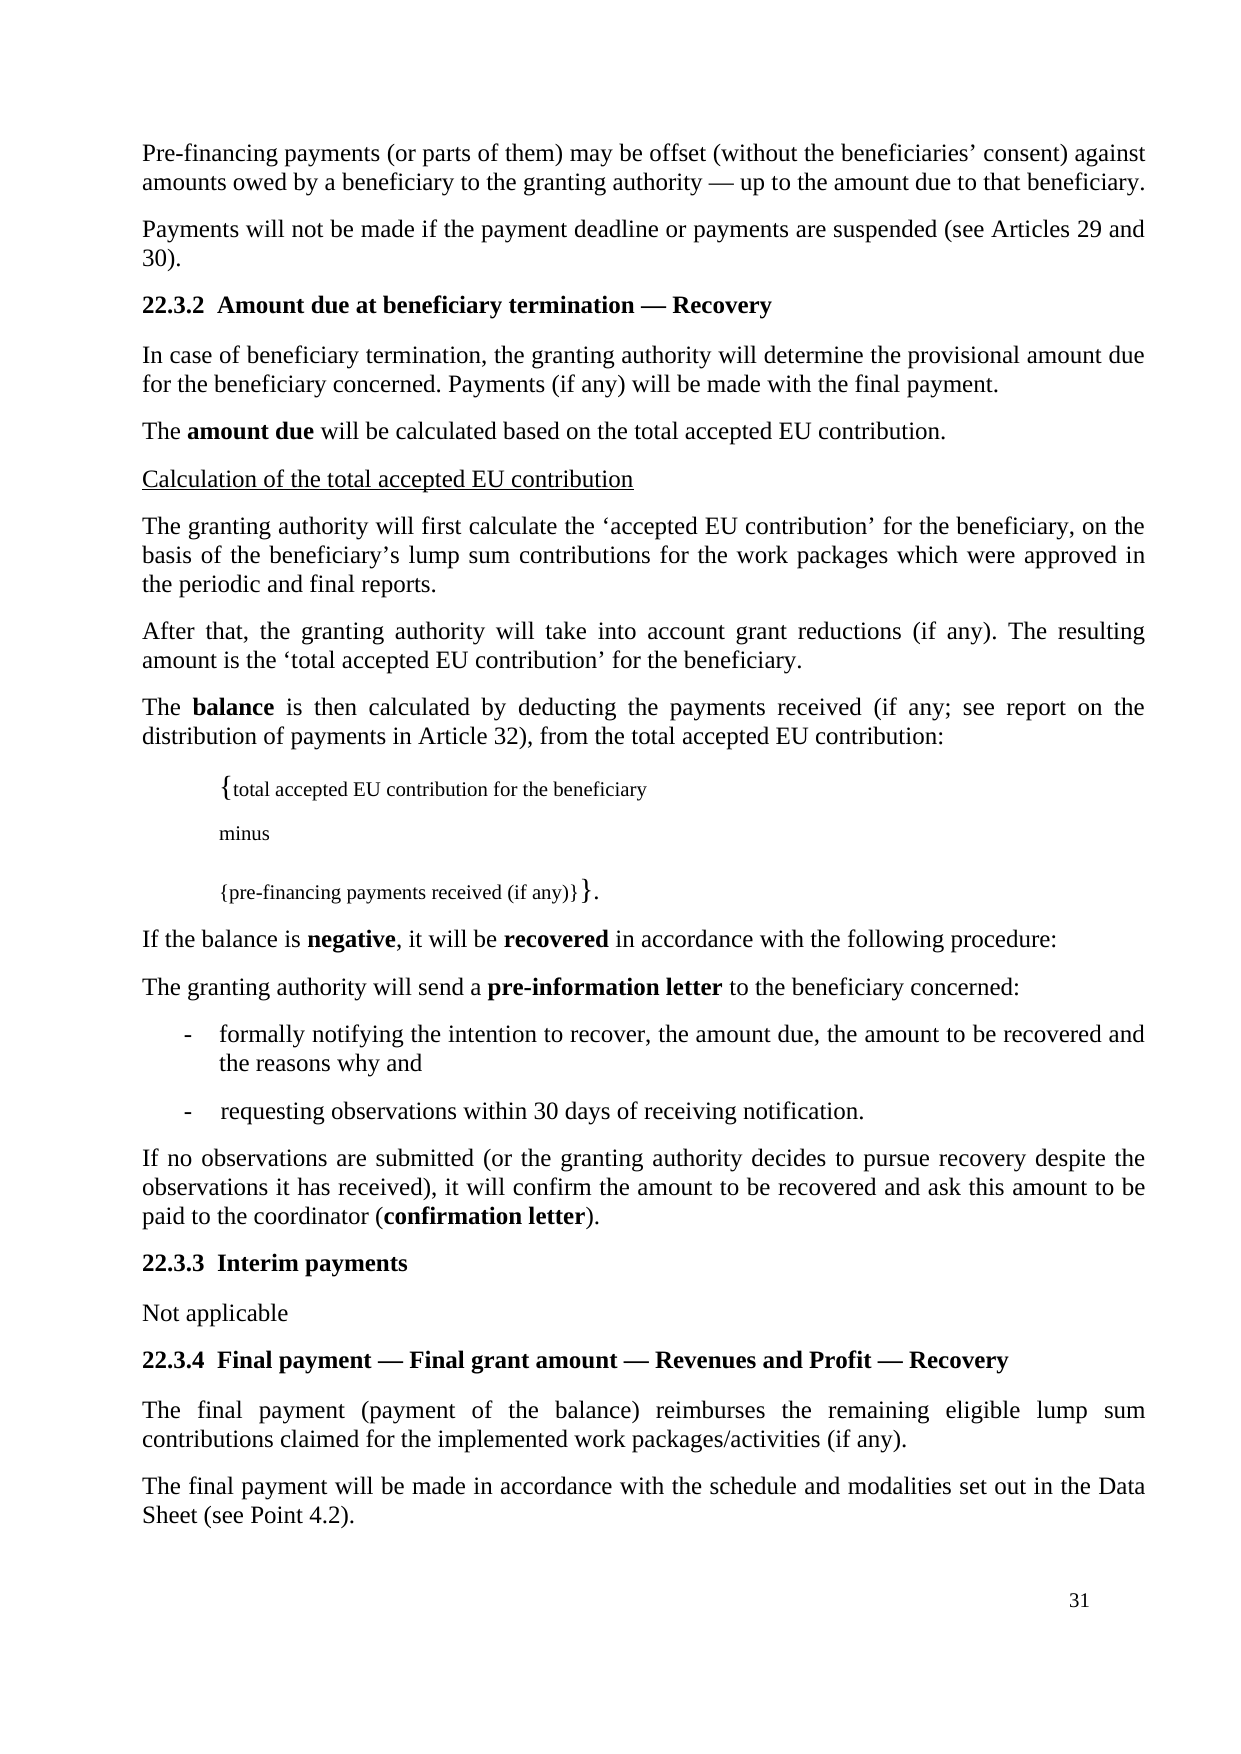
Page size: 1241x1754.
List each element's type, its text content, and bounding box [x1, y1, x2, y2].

text The granting authority will first calculate the ‘accepted EU contribution’ for the beneficiary, on the basis of the beneficiary’s lump sum contributions for the work packages which were approved in the periodic and final reports. [142, 511, 1146, 597]
text If no observations are submitted (or the granting authority decides to pursue recovery despite the observations it has received), it will confirm the amount to be recovered and ask this amount to be paid to the coordinator (confirmation letter). [142, 1143, 1146, 1229]
text In case of beneficiary termination, the granting authority will determine the provisional amount due for the beneficiary concerned. Payments (if any) will be made with the final payment. [142, 340, 1146, 397]
text {total accepted EU contribution for the beneficiary [142, 769, 1146, 802]
text Calculation of the total accepted EU contribution [142, 464, 1146, 492]
list Interim payments [217, 1248, 1146, 1277]
text {pre-financing payments received (if any)}}. [142, 872, 1146, 906]
text The final payment (payment of the balance) reimburses the remaining eligible lump sum contributions claimed for the implemented work packages/activities (if any). [142, 1395, 1146, 1452]
text Not applicable [142, 1298, 1146, 1327]
text minus [142, 821, 1146, 845]
list Amount due at beneficiary termination — Recovery [217, 290, 1146, 319]
list formally notifying the intention to recover, the amount due, the amount to be recovered and the reasons why and [183, 1019, 1146, 1077]
text If the balance is negative, it will be recovered in accordance with the following procedure: [142, 924, 1146, 953]
text Payments will not be made if the payment deadline or payments are suspended (see Articles 29 and 30). [142, 214, 1146, 272]
list Final payment — Final grant amount — Revenues and Profit — Recovery [217, 1345, 1146, 1374]
text After that, the granting authority will take into account grant reductions (if any). The resulting amount is the ‘total accepted EU contribution’ for the beneficiary. [142, 616, 1146, 674]
text Pre-financing payments (or parts of them) may be offset (without the beneficiaries’ consent) against amounts owed by a beneficiary to the granting authority — up to the amount due to that beneficiary. [142, 138, 1146, 195]
text The granting authority will send a pre-information letter to the beneficiary concerned: [142, 972, 1146, 1001]
list requesting observations within 30 days of receiving notification. [142, 1096, 1146, 1124]
text The amount due will be calculated based on the total accepted EU contribution. [142, 416, 1146, 445]
text The final payment will be made in accordance with the schedule and modalities set out in the Data Sheet (see Point 4.2). [142, 1471, 1146, 1529]
text The balance is then calculated by deducting the payments received (if any; see report on the distribution of payments in Article 32), from the total accepted EU contribution: [142, 692, 1146, 750]
